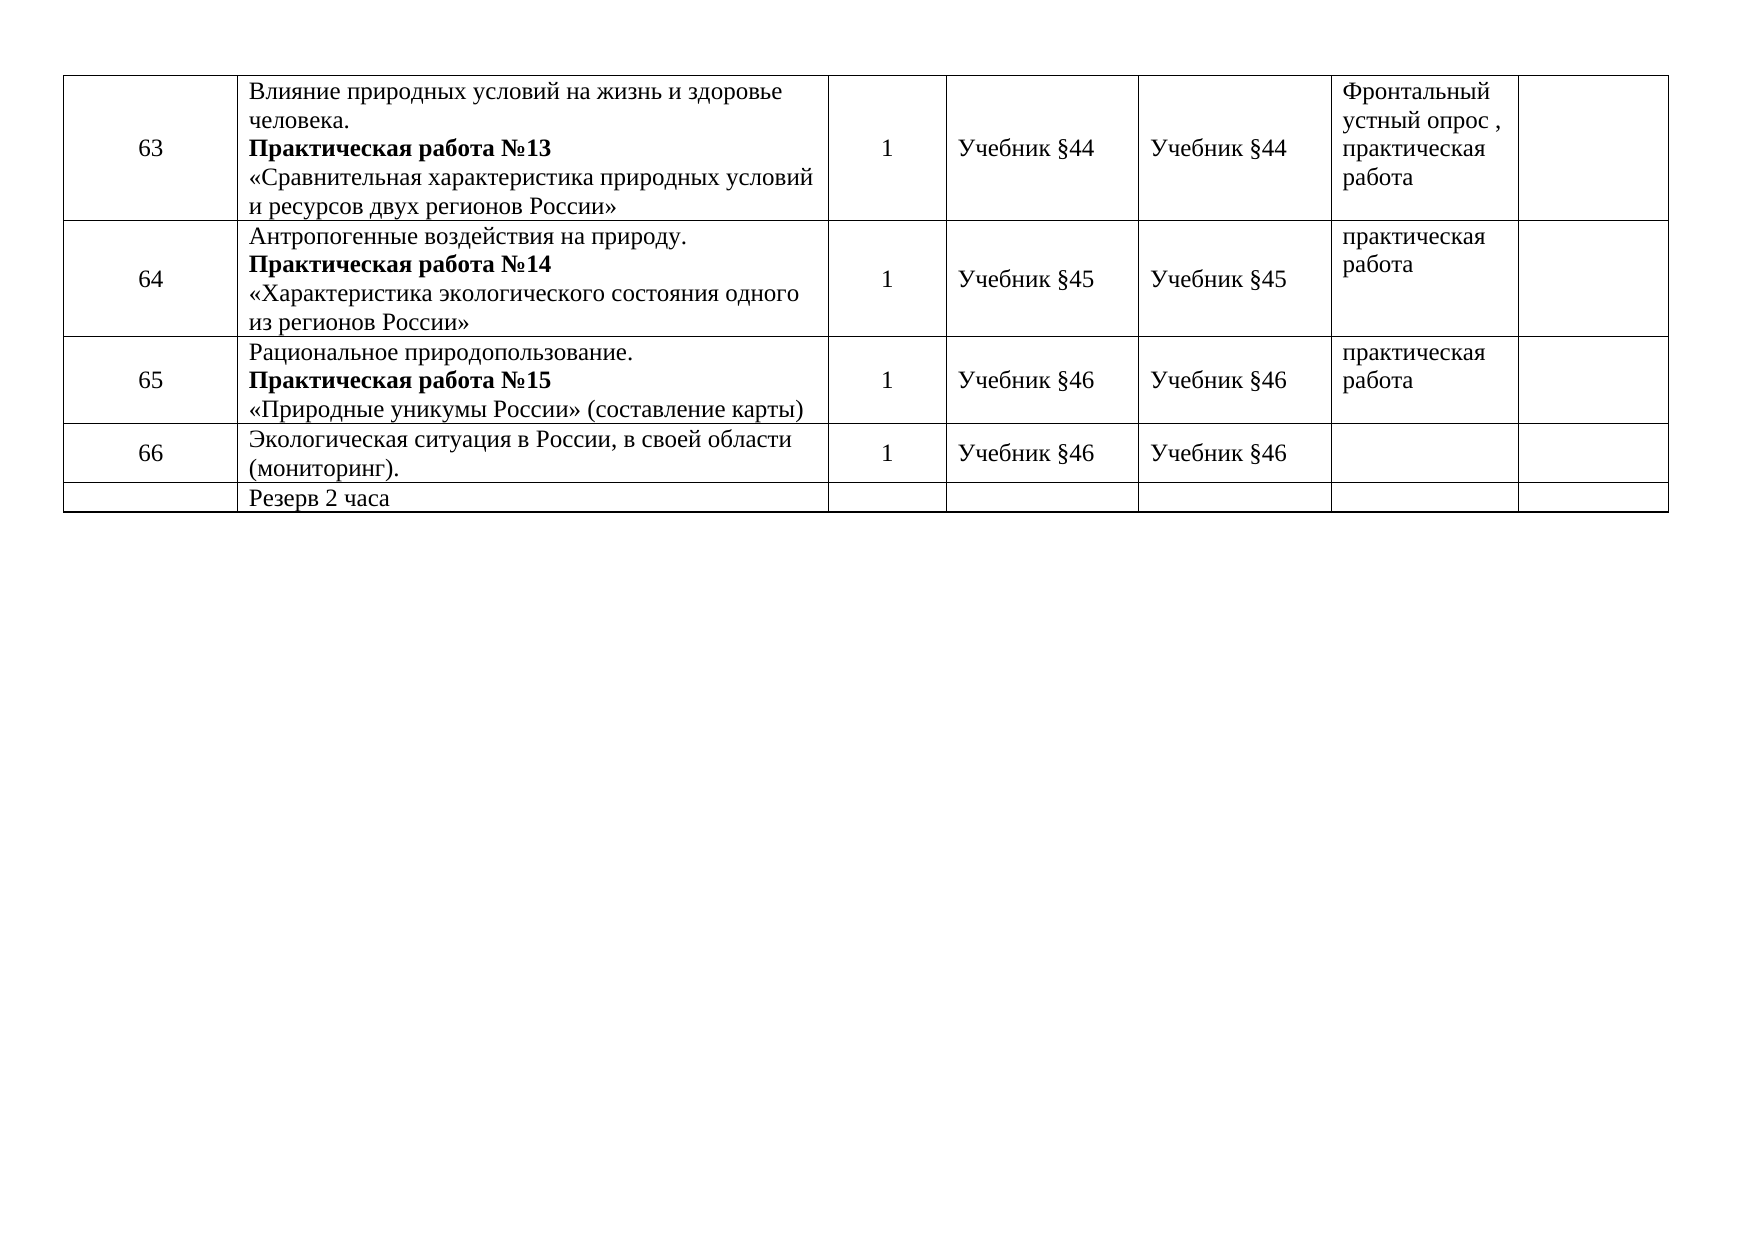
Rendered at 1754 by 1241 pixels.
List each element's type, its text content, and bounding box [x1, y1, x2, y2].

table_cell [1332, 424, 1518, 482]
table_cell Учебник §46 [947, 337, 1138, 423]
table_cell Учебник §46 [1139, 424, 1331, 482]
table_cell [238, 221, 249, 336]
table_cell Фронтальный устный опрос , практическая работа [1332, 76, 1518, 220]
table_cell [1519, 76, 1668, 220]
table_cell [64, 483, 237, 511]
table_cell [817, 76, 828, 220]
table_cell 1 [829, 221, 946, 336]
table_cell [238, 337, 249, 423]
table_cell 1 [829, 76, 946, 220]
table_cell [1332, 483, 1518, 511]
table_cell Учебник §46 [1139, 337, 1331, 423]
table_cell Учебник §45 [947, 221, 1138, 336]
table_cell 1 [829, 337, 946, 423]
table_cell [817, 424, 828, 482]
table_cell Учебник §44 [1139, 76, 1331, 220]
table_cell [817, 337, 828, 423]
table_cell 65 [64, 337, 237, 423]
table_cell [947, 483, 1138, 511]
table_cell 63 [64, 76, 237, 220]
table_cell практическая работа [1332, 337, 1518, 423]
table_cell [1519, 337, 1668, 423]
table_cell [1519, 221, 1668, 336]
table_cell [1519, 424, 1668, 482]
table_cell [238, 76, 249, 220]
table_cell 66 [64, 424, 237, 482]
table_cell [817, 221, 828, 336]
table_cell 1 [829, 424, 946, 482]
table_cell [1139, 483, 1331, 511]
table_cell 64 [64, 221, 237, 336]
table_cell [1519, 483, 1668, 511]
table_cell [829, 483, 946, 511]
table_cell Учебник §45 [1139, 221, 1331, 336]
table_cell практическая работа [1332, 221, 1518, 336]
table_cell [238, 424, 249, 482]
table_cell Учебник §46 [947, 424, 1138, 482]
table_cell Учебник §44 [947, 76, 1138, 220]
